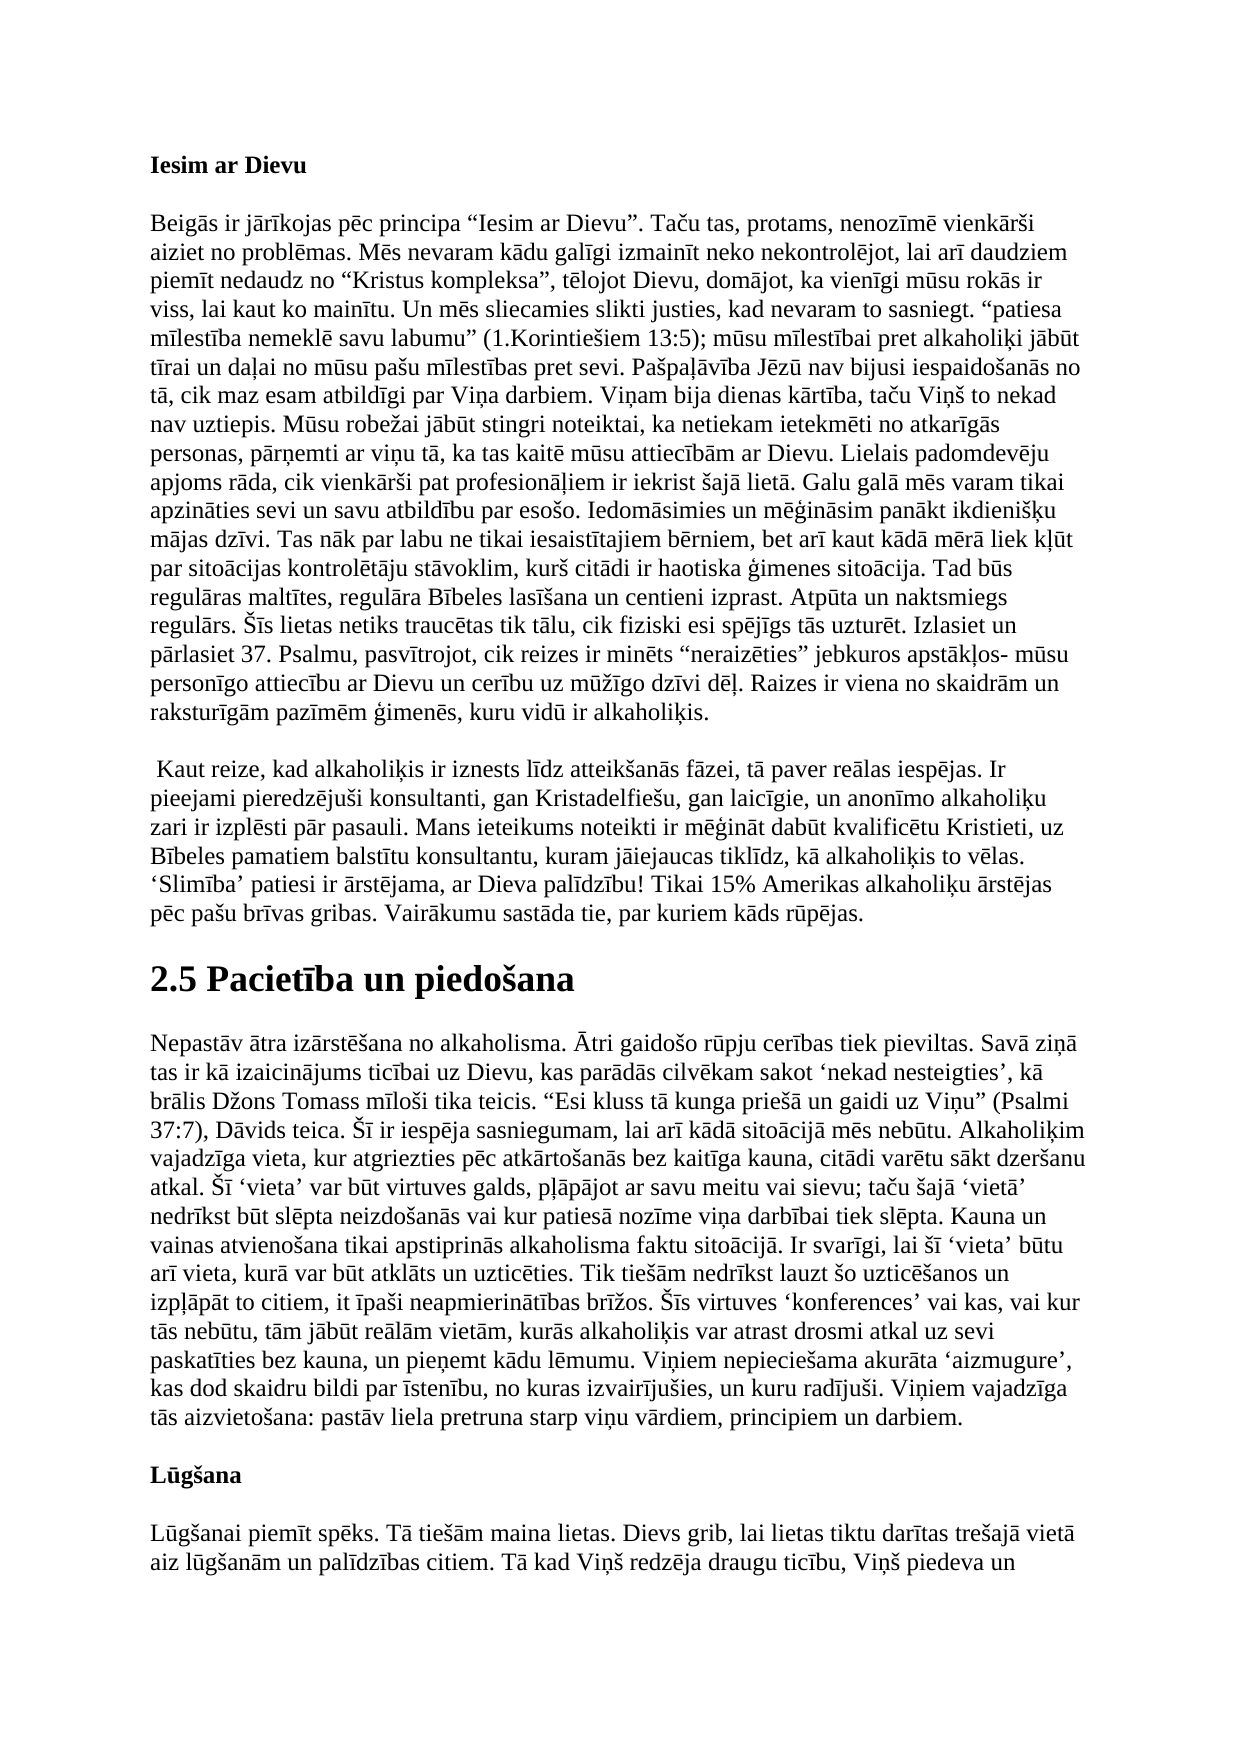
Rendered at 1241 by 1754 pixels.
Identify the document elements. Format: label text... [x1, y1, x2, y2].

text Iesim ar Dievu [150, 150, 1090, 179]
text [150, 1518, 1090, 1576]
text Kaut reize, kad alkaholiķis ir iznests līdz atteikšanās fāzei, tā paver reālas iespējas. Ir pieejami pieredzējuši konsultanti, gan Kristadelfiešu, gan laicīgie, un anonīmo alkaholiķu zari ir izplēsti pār pasauli. Mans ieteikums noteikti ir mēģināt dabūt kvalificētu Kristieti, uz Bībeles pamatiem balstītu konsultantu, kuram jāiejaucas tiklīdz, kā alkaholiķis to vēlas. ‘Slimība’ patiesi ir ārstējama, ar Dieva palīdzību! Tikai 15% Amerikas alkaholiķu ārstējas pēc pašu brīvas gribas. Vairākumu sastāda tie, par kuriem kāds rūpējas. [150, 754, 1090, 927]
text 2.5 Pacietība un piedošana [150, 956, 1090, 999]
text Lūgšana [150, 1460, 1090, 1489]
text Beigās ir jārīkojas pēc principa “Iesim ar Dievu”. Taču tas, protams, nenozīmē vienkārši aiziet no problēmas. Mēs nevaram kādu galīgi izmainīt neko nekontrolējot, lai arī daudziem piemīt nedaudz no “Kristus kompleksa”, tēlojot Dievu, domājot, ka vienīgi mūsu rokās ir viss, lai kaut ko mainītu. Un mēs sliecamies slikti justies, kad nevaram to sasniegt. “patiesa mīlestība nemeklē savu labumu” (1.Korintiešiem 13:5); mūsu mīlestībai pret alkaholiķi jābūt tīrai un daļai no mūsu pašu mīlestības pret sevi. Pašpaļāvība Jēzū nav bijusi iespaidošanās no tā, cik maz esam atbildīgi par Viņa darbiem. Viņam bija dienas kārtība, taču Viņš to nekad nav uztiepis. Mūsu robežai jābūt stingri noteiktai, ka netiekam ietekmēti no atkarīgās personas, pārņemti ar viņu tā, ka tas kaitē mūsu attiecībām ar Dievu. Lielais padomdevēju apjoms rāda, cik vienkārši pat profesionāļiem ir iekrist šajā lietā. Galu galā mēs varam tikai apzināties sevi un savu atbildību par esošo. Iedomāsimies un mēģināsim panākt ikdienišķu mājas dzīvi. Tas nāk par labu ne tikai iesaistītajiem bērniem, bet arī kaut kādā mērā liek kļūt par sitoācijas kontrolētāju stāvoklim, kurš citādi ir haotiska ģimenes sitoācija. Tad būs regulāras maltītes, regulāra Bībeles lasīšana un centieni izprast. Atpūta un naktsmiegs regulārs. Šīs lietas netiks traucētas tik tālu, cik fiziski esi spējīgs tās uzturēt. Izlasiet un pārlasiet 37. Psalmu, pasvītrojot, cik reizes ir minēts “neraizēties” jebkuros apstākļos- mūsu personīgo attiecību ar Dievu un cerību uz mūžīgo dzīvi dēļ. Raizes ir viena no skaidrām un raksturīgām pazīmēm ģimenēs, kuru vidū ir alkaholiķis. [150, 208, 1090, 725]
text Nepastāv ātra izārstēšana no alkaholisma. Ātri gaidošo rūpju cerības tiek pieviltas. Savā ziņā tas ir kā izaicinājums ticībai uz Dievu, kas parādās cilvēkam sakot ‘nekad nesteigties’, kā brālis Džons Tomass mīloši tika teicis. “Esi kluss tā kunga priešā un gaidi uz Viņu” (Psalmi 37:7), Dāvids teica. Šī ir iespēja sasniegumam, lai arī kādā sitoācijā mēs nebūtu. Alkaholiķim vajadzīga vieta, kur atgriezties pēc atkārtošanās bez kaitīga kauna, citādi varētu sākt dzeršanu atkal. Šī ‘vieta’ var būt virtuves galds, pļāpājot ar savu meitu vai sievu; taču šajā ‘vietā’ nedrīkst būt slēpta neizdošanās vai kur patiesā nozīme viņa darbībai tiek slēpta. Kauna un vainas atvienošana tikai apstiprinās alkaholisma faktu sitoācijā. Ir svarīgi, lai šī ‘vieta’ būtu arī vieta, kurā var būt atklāts un uzticēties. Tik tiešām nedrīkst lauzt šo uzticēšanos un izpļāpāt to citiem, it īpaši neapmierinātības brīžos. Šīs virtuves ‘konferences’ vai kas, vai kur tās nebūtu, tām jābūt reālām vietām, kurās alkaholiķis var atrast drosmi atkal uz sevi paskatīties bez kauna, un pieņemt kādu lēmumu. Viņiem nepieciešama akurāta ‘aizmugure’, kas dod skaidru bildi par īstenību, no kuras izvairījušies, un kuru radījuši. Viņiem vajadzīga tās aizvietošana: pastāv liela pretruna starp viņu vārdiem, principiem un darbiem. [150, 1028, 1090, 1431]
